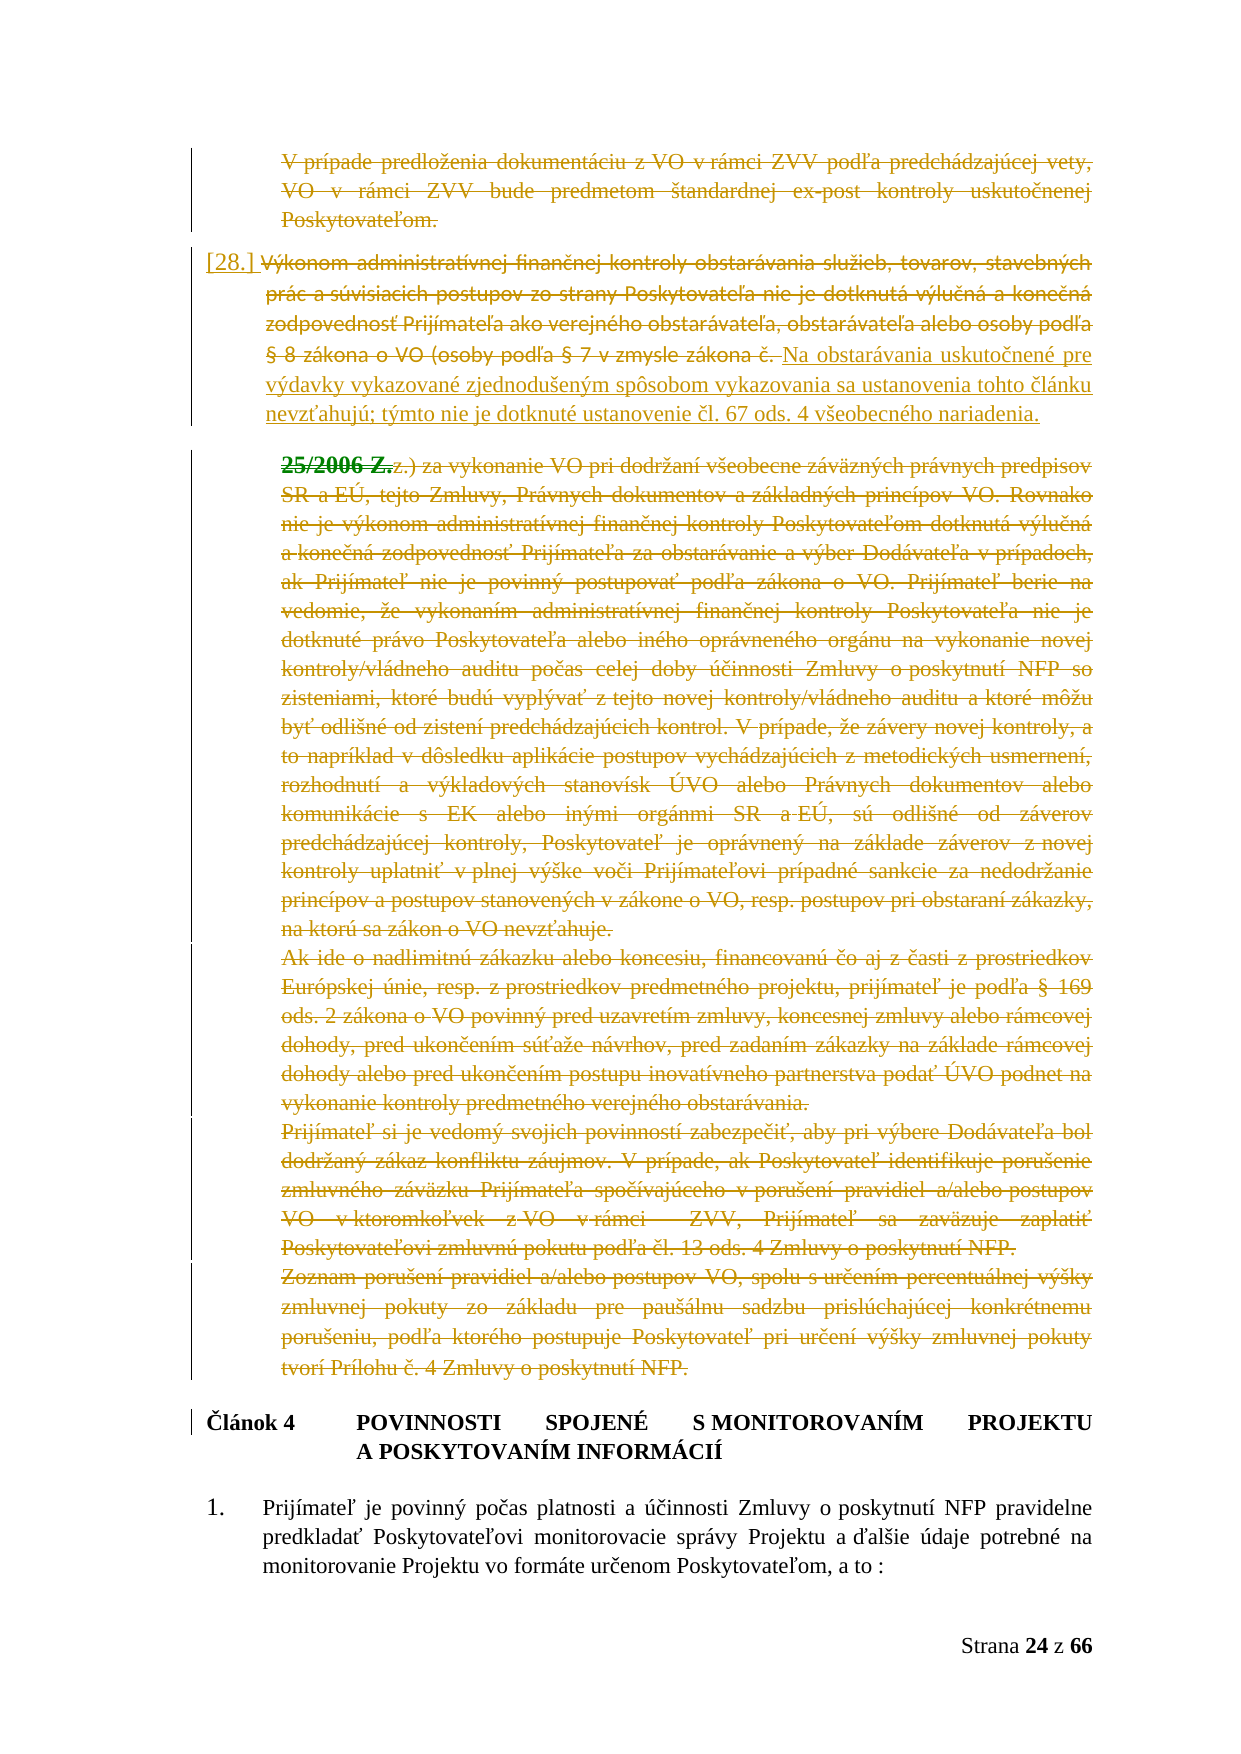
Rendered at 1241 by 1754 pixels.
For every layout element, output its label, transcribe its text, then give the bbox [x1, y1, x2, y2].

subtitle Článok 4 POVINNOSTI SPOJENÉ S MONITOROVANÍM PROJEKTU A POSKYTOVANÍM INFORMÁCIÍ [206, 1409, 1092, 1464]
list Prijímateľ je povinný počas platnosti a účinnosti Zmluvy o poskytnutí NFP pravidelne predkladať Poskytovateľovi monitorovacie správy Projektu a ďalšie údaje potrebné na monitorovanie Projektu vo formáte určenom Poskytovateľom, a to : [206, 1492, 1092, 1578]
